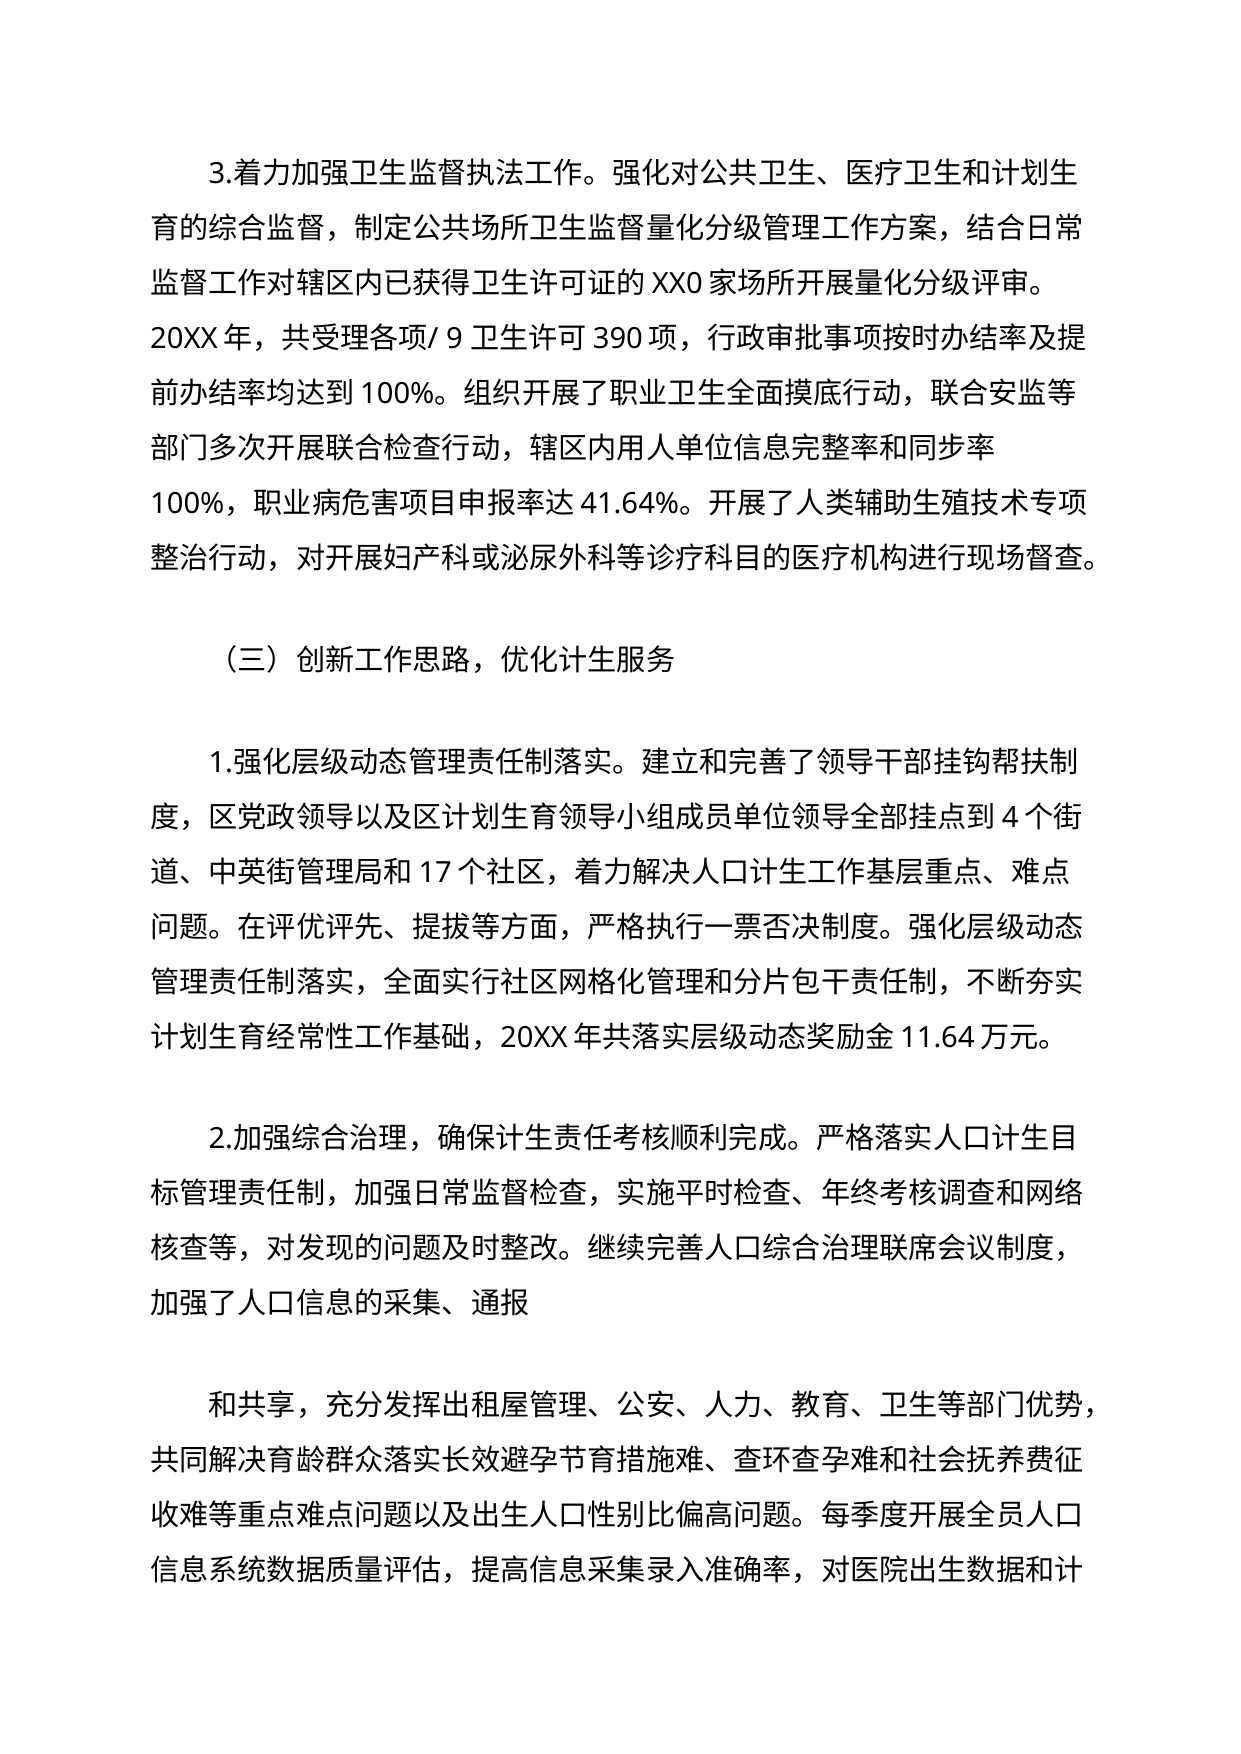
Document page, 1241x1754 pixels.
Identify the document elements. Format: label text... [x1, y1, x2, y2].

text 3.着力加强卫生监督执法工作。强化对公共卫生、医疗卫生和计划生育的综合监督，制定公共场所卫生监督量化分级管理工作方案，结合日常监督工作对辖区内已获得卫生许可证的XX0家场所开展量化分级评审。20XX年，共受理各项/ 9 卫生许可390项，行政审批事项按时办结率及提前办结率均达到100%。组织开展了职业卫生全面摸底行动，联合安监等部门多次开展联合检查行动，辖区内用人单位信息完整率和同步率100%，职业病危害项目申报率达41.64%。开展了人类辅助生殖技术专项整治行动，对开展妇产科或泌尿外科等诊疗科目的医疗机构进行现场督查。 [150, 150, 1090, 577]
text 2.加强综合治理，确保计生责任考核顺利完成。严格落实人口计生目标管理责任制，加强日常监督检查，实施平时检查、年终考核调查和网络核查等，对发现的问题及时整改。继续完善人口综合治理联席会议制度，加强了人口信息的采集、通报 [150, 1115, 1090, 1322]
text （三）创新工作思路，优化计生服务 [150, 637, 1090, 679]
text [150, 1382, 1090, 1589]
text 1.强化层级动态管理责任制落实。建立和完善了领导干部挂钩帮扶制度，区党政领导以及区计划生育领导小组成员单位领导全部挂点到4个街道、中英街管理局和17个社区，着力解决人口计生工作基层重点、难点问题。在评优评先、提拔等方面，严格执行一票否决制度。强化层级动态管理责任制落实，全面实行社区网格化管理和分片包干责任制，不断夯实计划生育经常性工作基础，20XX年共落实层级动态奖励金11.64万元。 [150, 738, 1090, 1056]
